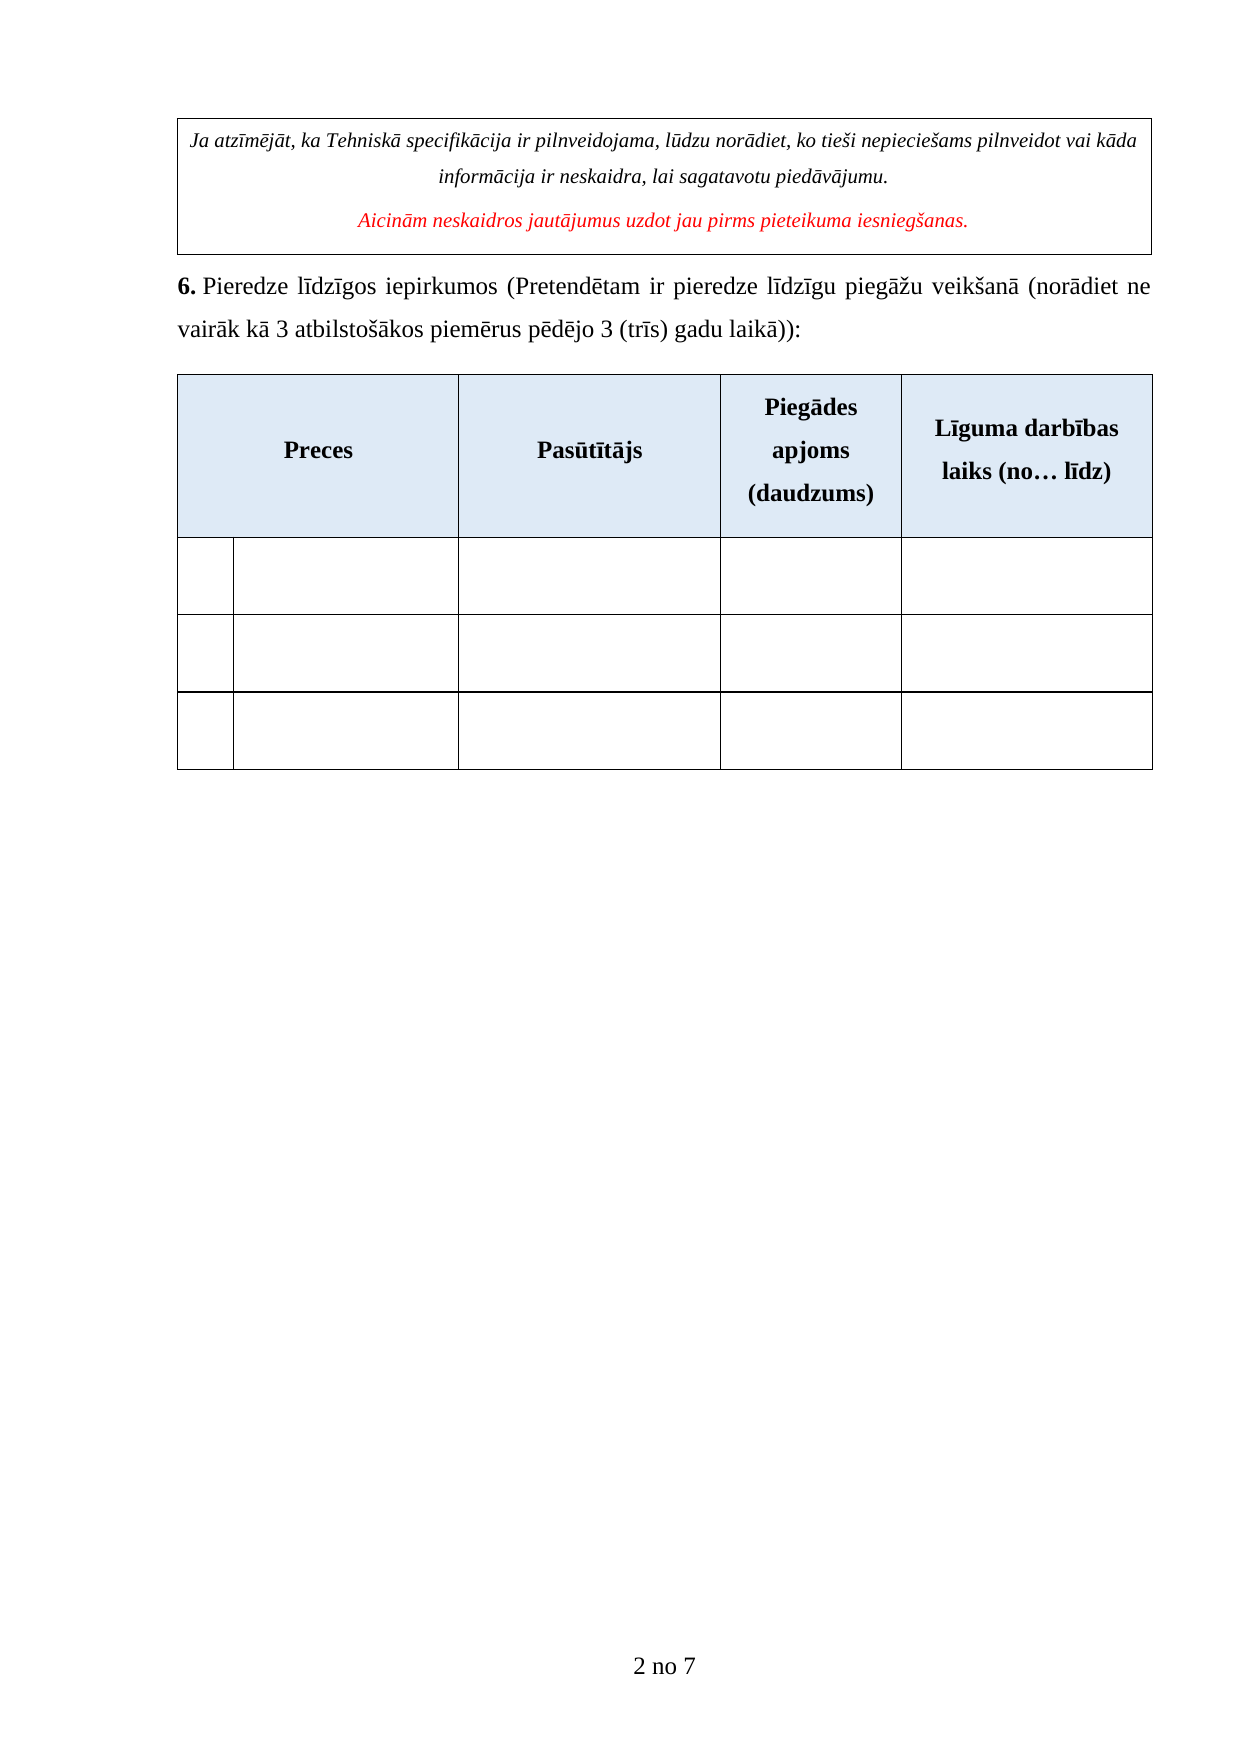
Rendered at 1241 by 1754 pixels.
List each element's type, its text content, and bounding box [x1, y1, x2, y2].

table_cell [234, 615, 458, 691]
table_cell [902, 693, 1152, 769]
table_header Piegādes apjoms (daudzums) [721, 375, 901, 537]
table_header Ja atzīmējāt, ka Tehniskā specifikācija ir pilnveidojama, lūdzu norādiet, ko tieši nepieciešams pilnveidot vai kāda informācija ir neskaidra, lai sagatavotu piedāvājumu. Aicinām neskaidros jautājumus uzdot jau pirms pieteikuma iesniegšanas. [178, 119, 1151, 253]
table_cell [902, 538, 1152, 614]
table_header Līguma darbības laiks (no… līdz) [902, 375, 1152, 537]
table_cell [178, 538, 233, 614]
table_cell [459, 615, 720, 691]
table_cell [234, 538, 458, 614]
table_cell [902, 615, 1152, 691]
table_cell [178, 615, 233, 691]
table_cell [721, 615, 901, 691]
text 6. Pieredze līdzīgos iepirkumos (Pretendētam ir pieredze līdzīgu piegāžu veikšanā (norādiet ne vairāk kā 3 atbilstošākos piemērus pēdējo 3 (trīs) gadu laikā)): [177, 271, 1152, 343]
table_cell [234, 693, 458, 769]
table_cell [721, 538, 901, 614]
table_header Preces [178, 375, 458, 537]
table_cell [459, 538, 720, 614]
table_cell [721, 693, 901, 769]
table_header Pasūtītājs [459, 375, 720, 537]
table_cell [178, 693, 233, 769]
table_cell [459, 693, 720, 769]
